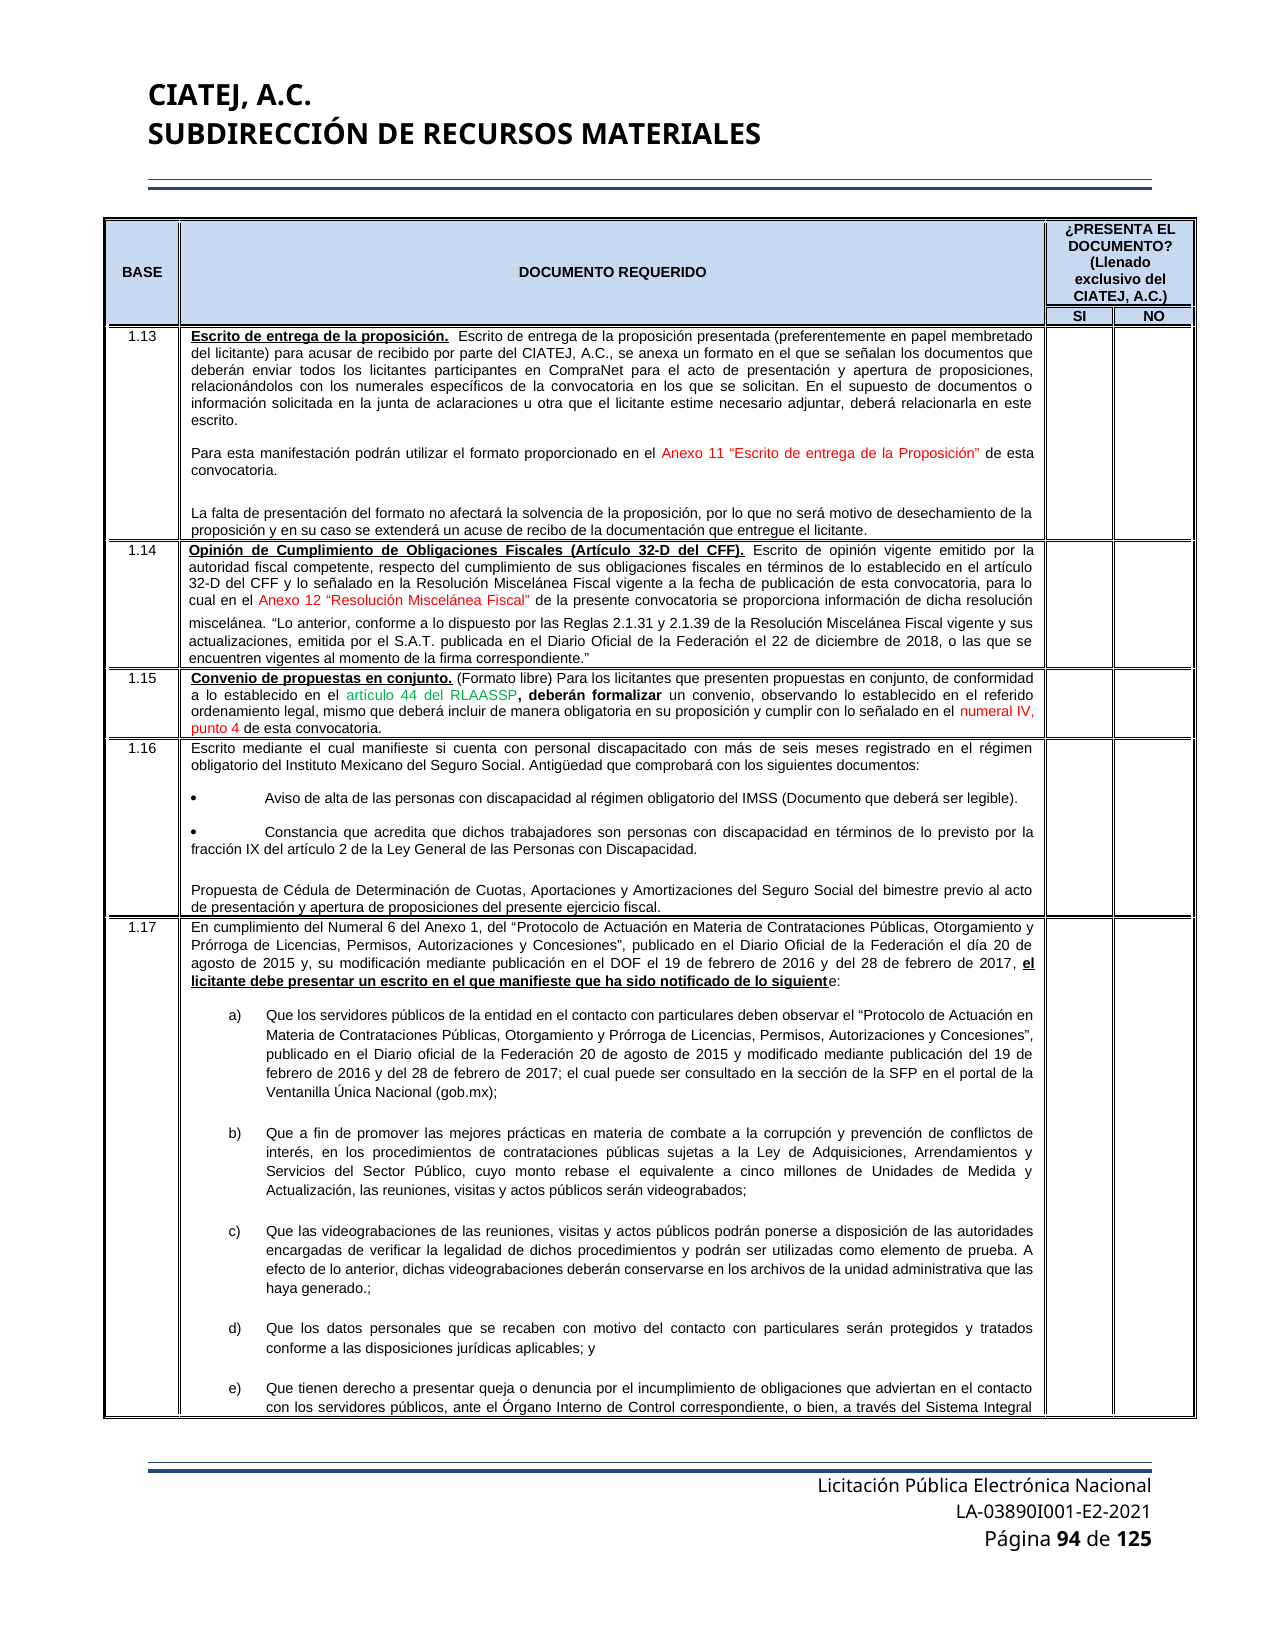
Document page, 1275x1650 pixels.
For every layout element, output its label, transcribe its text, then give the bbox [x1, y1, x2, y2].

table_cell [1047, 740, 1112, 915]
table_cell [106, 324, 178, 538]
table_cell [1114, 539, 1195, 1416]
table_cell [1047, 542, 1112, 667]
table_header ¿PRESENTA EL DOCUMENTO? (Llenado exclusivo del CIATEJ, A.C.) [1046, 221, 1193, 304]
table_cell NO [1115, 304, 1194, 324]
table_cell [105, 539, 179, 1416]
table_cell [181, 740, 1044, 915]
table_header DOCUMENTO REQUERIDO [180, 221, 1046, 324]
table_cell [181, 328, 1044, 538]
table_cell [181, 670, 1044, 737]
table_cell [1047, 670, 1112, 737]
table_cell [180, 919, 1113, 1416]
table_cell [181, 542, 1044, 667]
table_cell SI [1047, 308, 1112, 324]
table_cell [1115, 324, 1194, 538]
table_header BASE [106, 221, 179, 324]
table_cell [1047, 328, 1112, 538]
